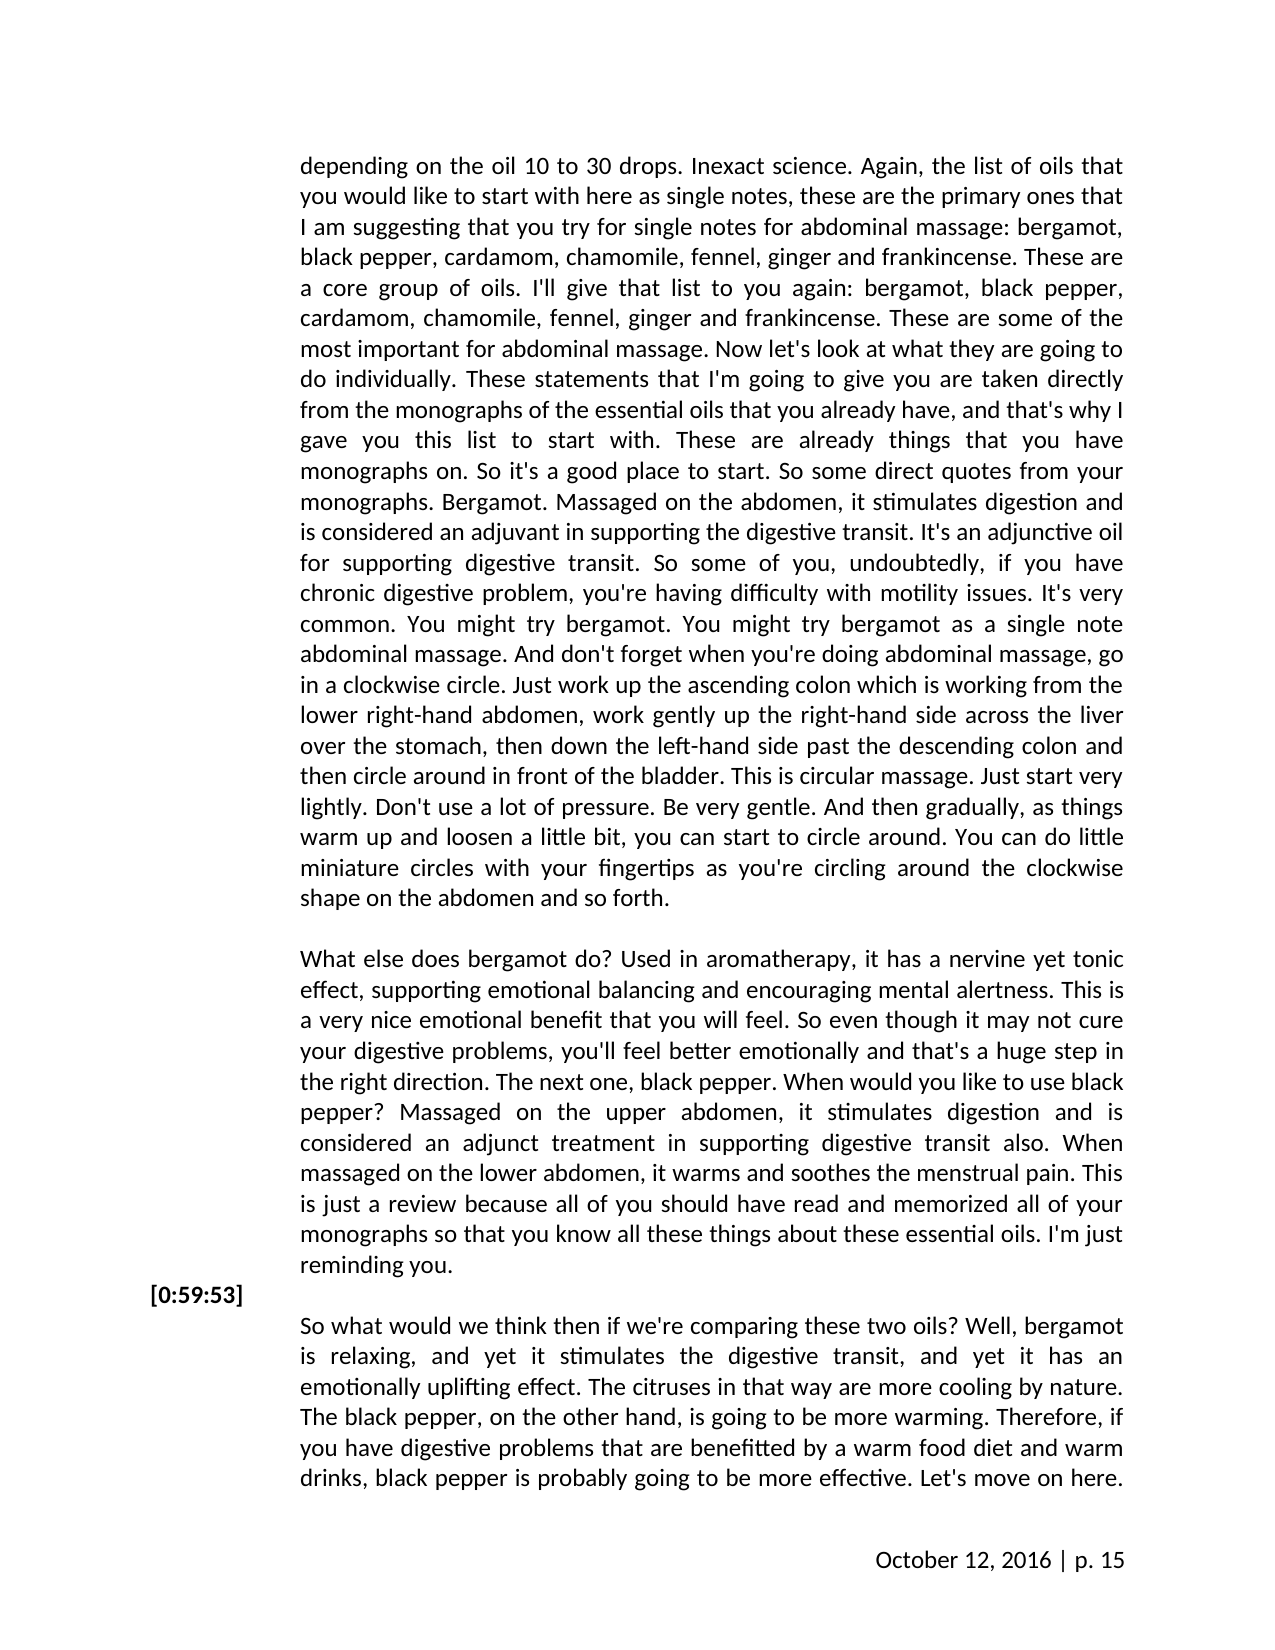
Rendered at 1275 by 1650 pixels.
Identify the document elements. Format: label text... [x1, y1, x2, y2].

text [150, 1310, 1125, 1493]
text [150, 150, 1125, 913]
text [0:59:53] [150, 1279, 1125, 1310]
text What else does bergamot do? Used in aromatherapy, it has a nervine yet tonic effect, supporting emotional balancing and encouraging mental alertness. This is a very nice emotional benefit that you will feel. So even though it may not cure your digestive problems, you'll feel better emotionally and that's a huge step in the right direction. The next one, black pepper. When would you like to use black pepper? Massaged on the upper abdomen, it stimulates digestion and is considered an adjunct treatment in supporting digestive transit also. When massaged on the lower abdomen, it warms and soothes the menstrual pain. This is just a review because all of you should have read and memorized all of your monographs so that you know all these things about these essential oils. I'm just reminding you. [150, 943, 1125, 1279]
